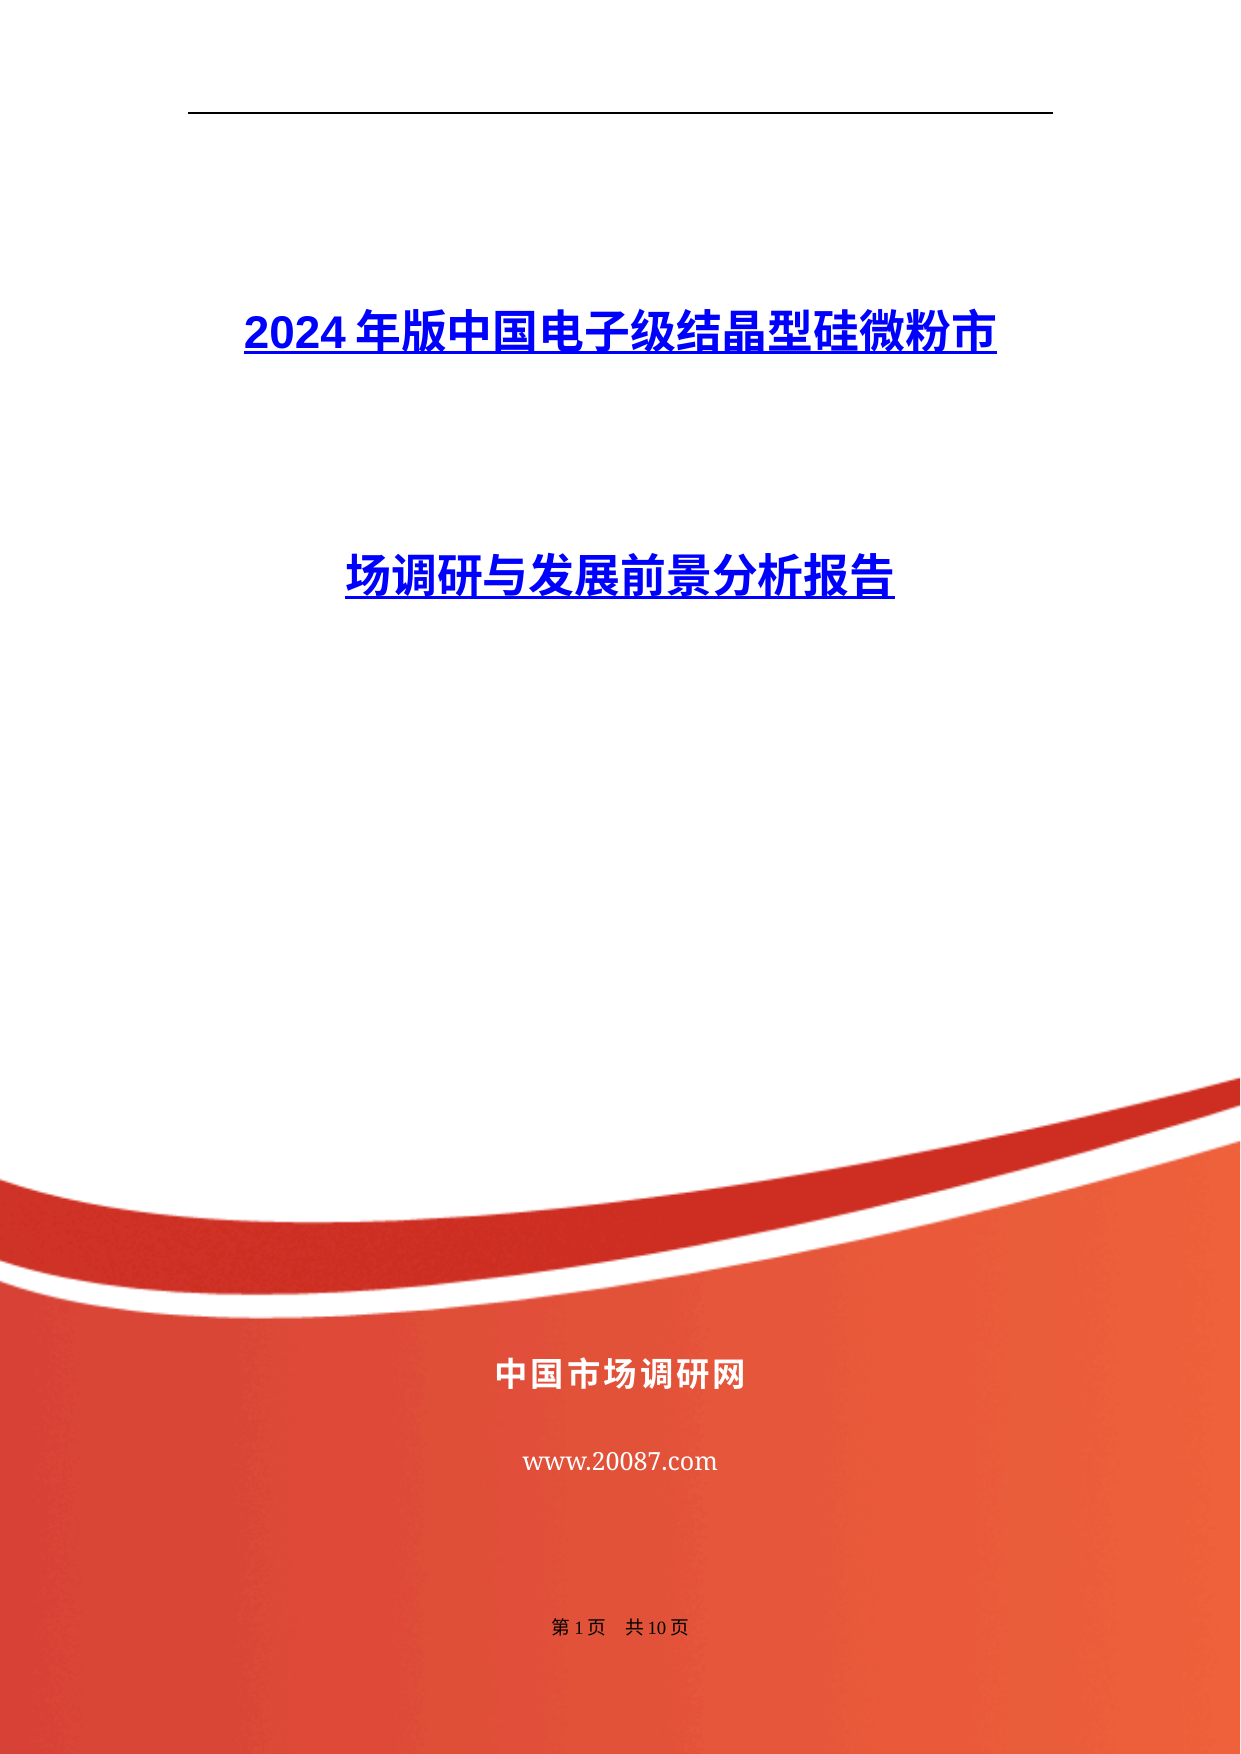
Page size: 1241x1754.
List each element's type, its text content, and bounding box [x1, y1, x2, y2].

picture [0, 1006, 1241, 1754]
subtitle 中国市场调研网 [187, 1339, 1053, 1404]
table_header 2024年版中国电子级结晶型硅微粉市场调研与发展前景分析报告 [188, 207, 1053, 773]
text www.20087.com [187, 1428, 1053, 1493]
